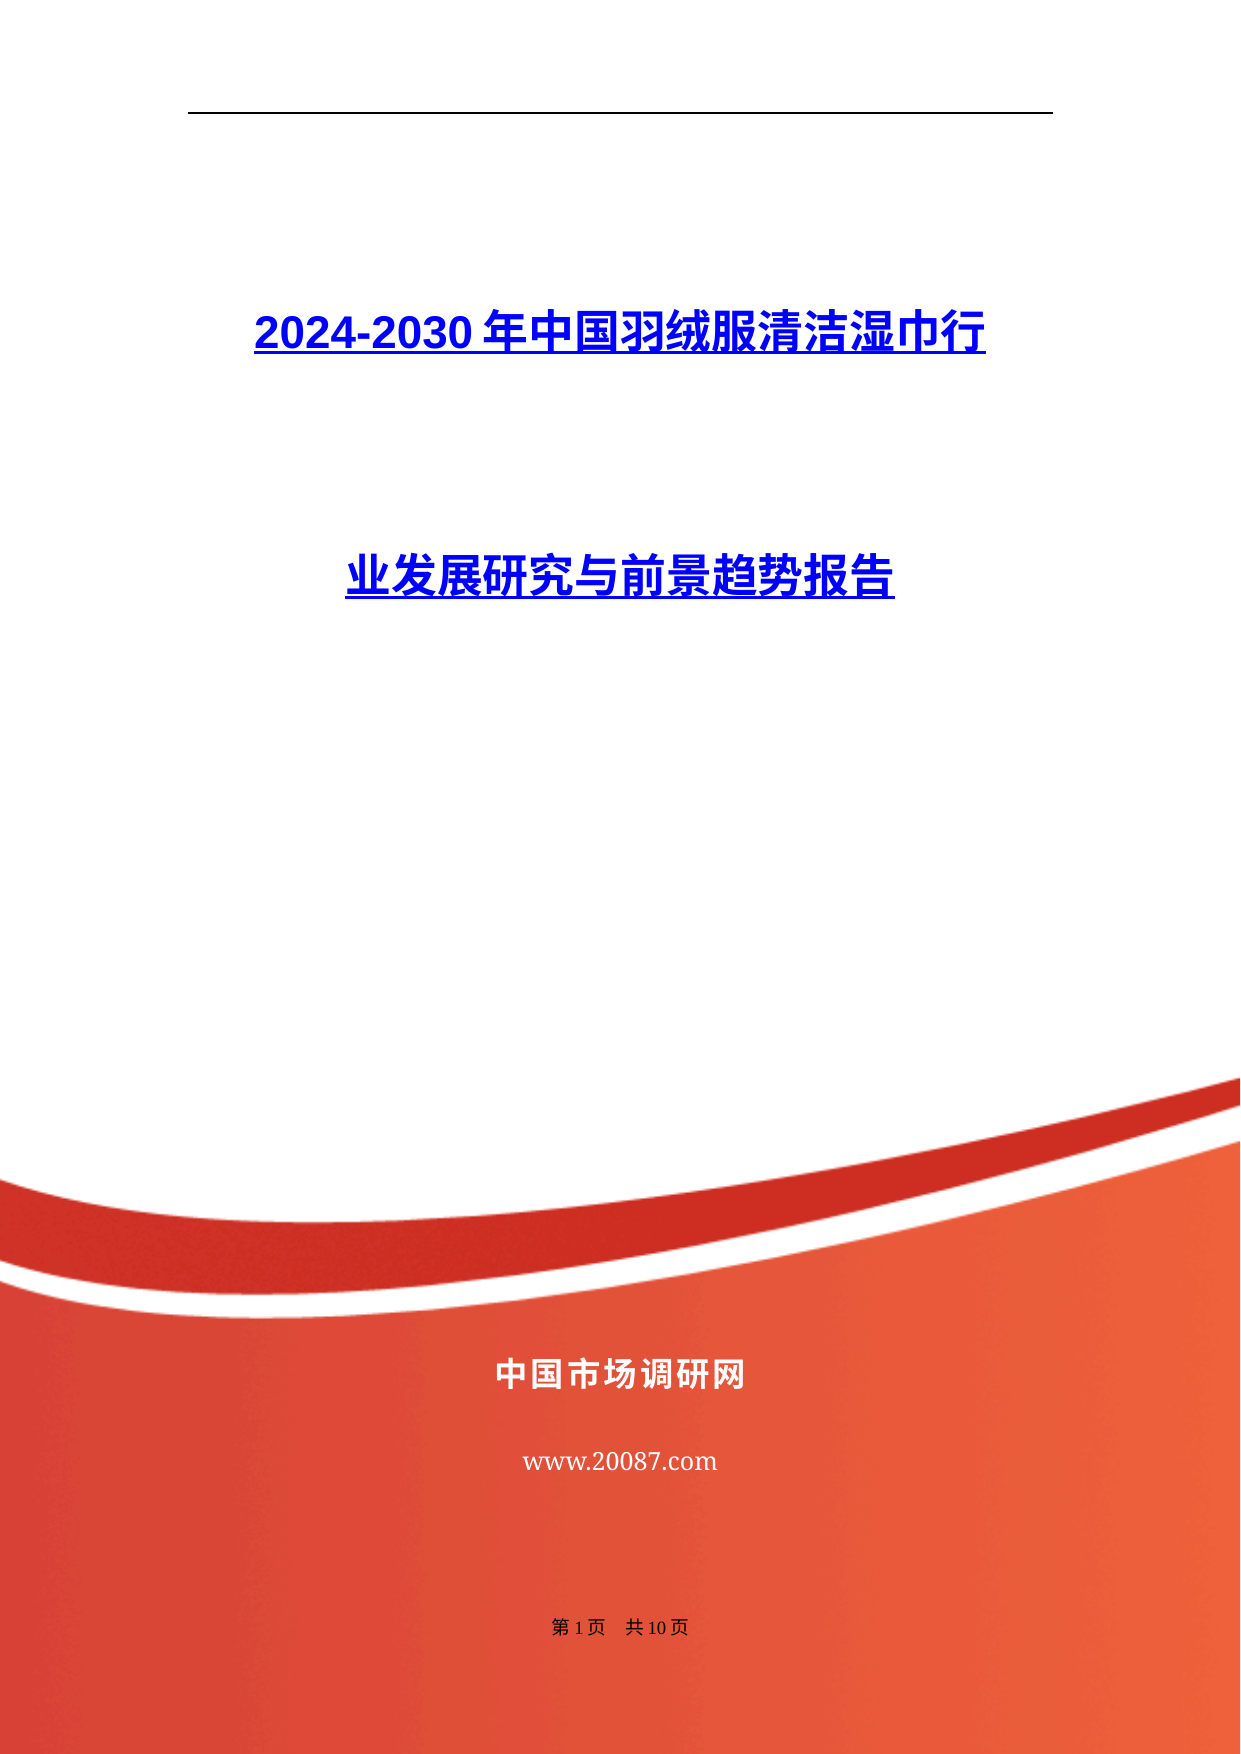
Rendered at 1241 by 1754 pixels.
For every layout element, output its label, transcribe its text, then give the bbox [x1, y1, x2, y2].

table_header 2024-2030年中国羽绒服清洁湿巾行业发展研究与前景趋势报告 [188, 207, 1053, 773]
picture [0, 1006, 1241, 1754]
text www.20087.com [187, 1428, 1053, 1493]
subtitle 中国市场调研网 [187, 1339, 1053, 1404]
